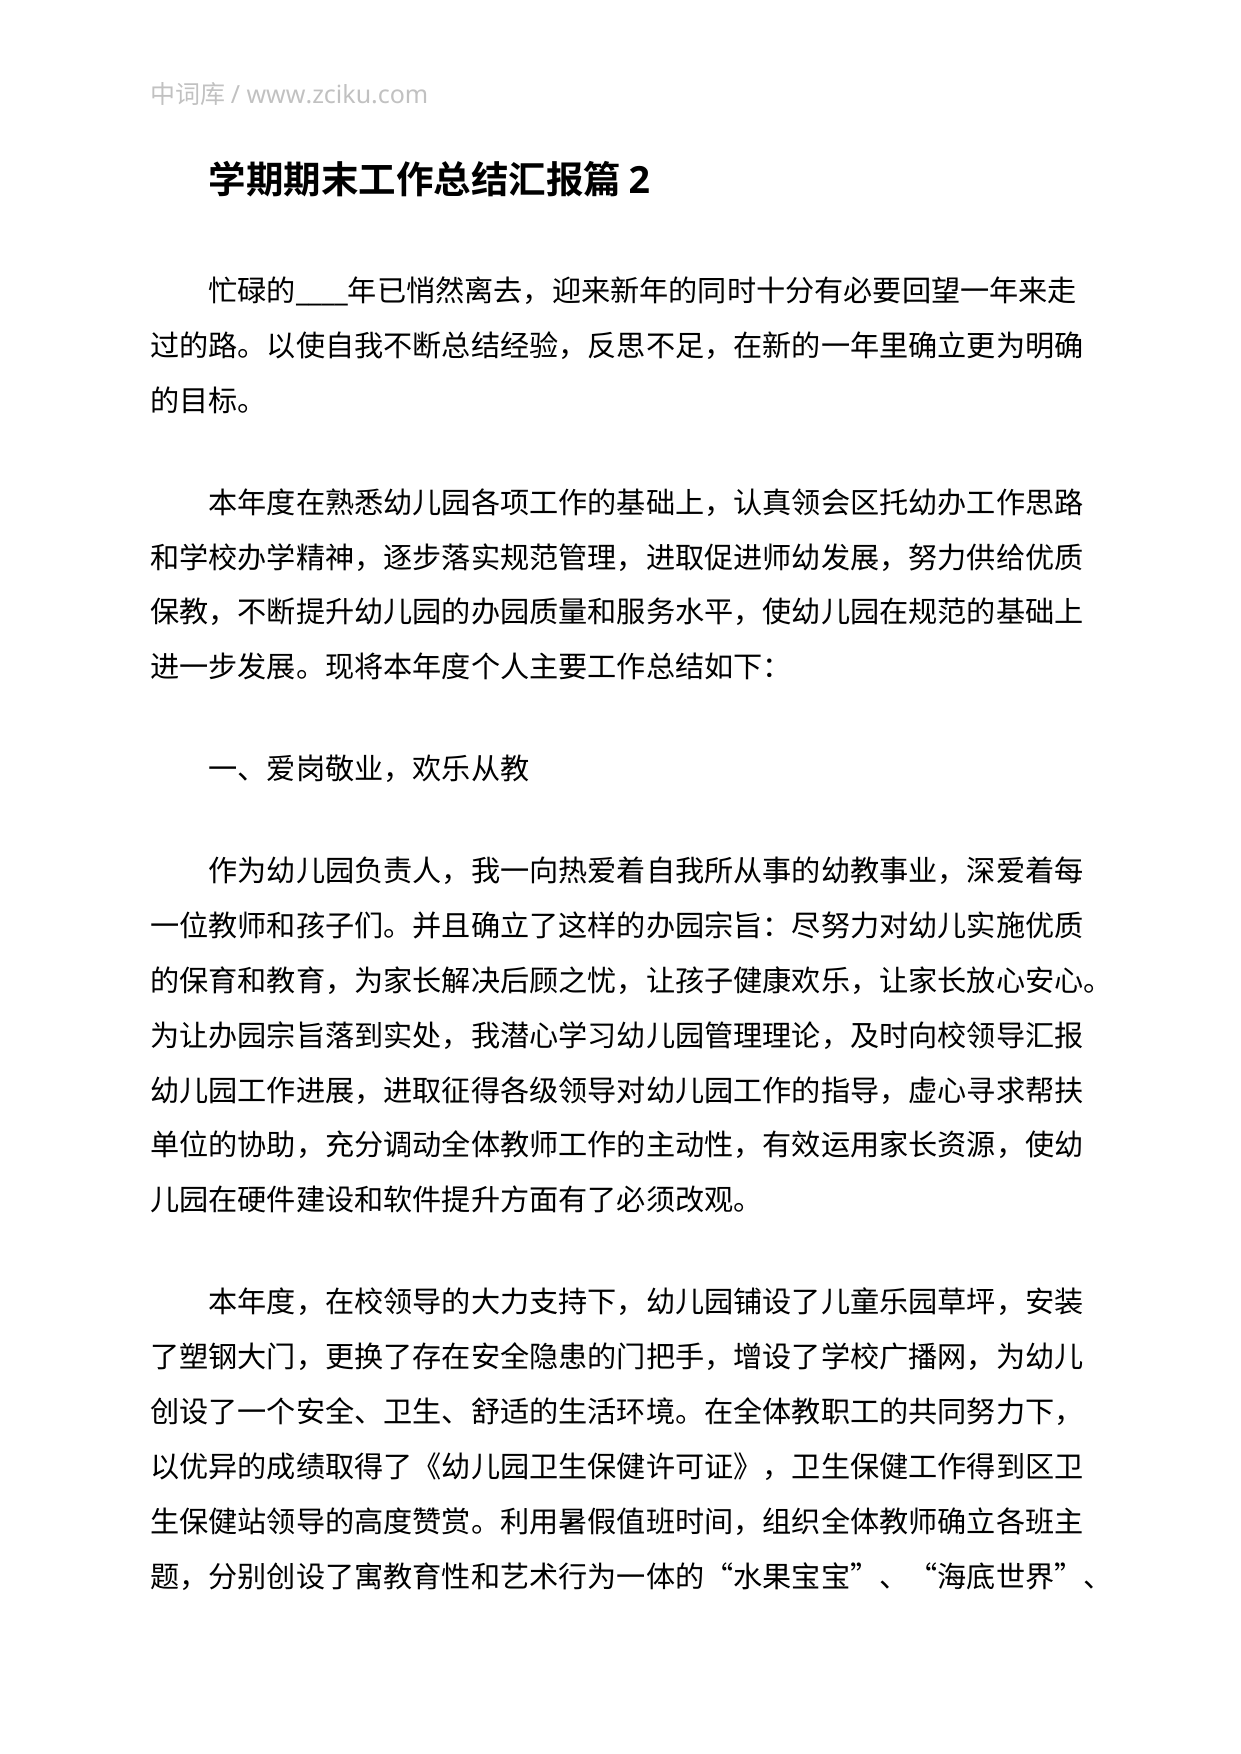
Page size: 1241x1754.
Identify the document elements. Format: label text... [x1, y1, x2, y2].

text 学期期末工作总结汇报篇2 [150, 150, 1090, 204]
text 一、爱岗敬业，欢乐从教 [150, 746, 1090, 788]
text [150, 1279, 1090, 1595]
text 本年度在熟悉幼儿园各项工作的基础上，认真领会区托幼办工作思路和学校办学精神，逐步落实规范管理，进取促进师幼发展，努力供给优质保教，不断提升幼儿园的办园质量和服务水平，使幼儿园在规范的基础上进一步发展。现将本年度个人主要工作总结如下： [150, 479, 1090, 686]
text 作为幼儿园负责人，我一向热爱着自我所从事的幼教事业，深爱着每一位教师和孩子们。并且确立了这样的办园宗旨：尽努力对幼儿实施优质的保育和教育，为家长解决后顾之忧，让孩子健康欢乐，让家长放心安心。为让办园宗旨落到实处，我潜心学习幼儿园管理理论，及时向校领导汇报幼儿园工作进展，进取征得各级领导对幼儿园工作的指导，虚心寻求帮扶单位的协助，充分调动全体教师工作的主动性，有效运用家长资源，使幼儿园在硬件建设和软件提升方面有了必须改观。 [150, 847, 1090, 1219]
text 忙碌的____年已悄然离去，迎来新年的同时十分有必要回望一年来走过的路。以使自我不断总结经验，反思不足，在新的一年里确立更为明确的目标。 [150, 268, 1090, 420]
